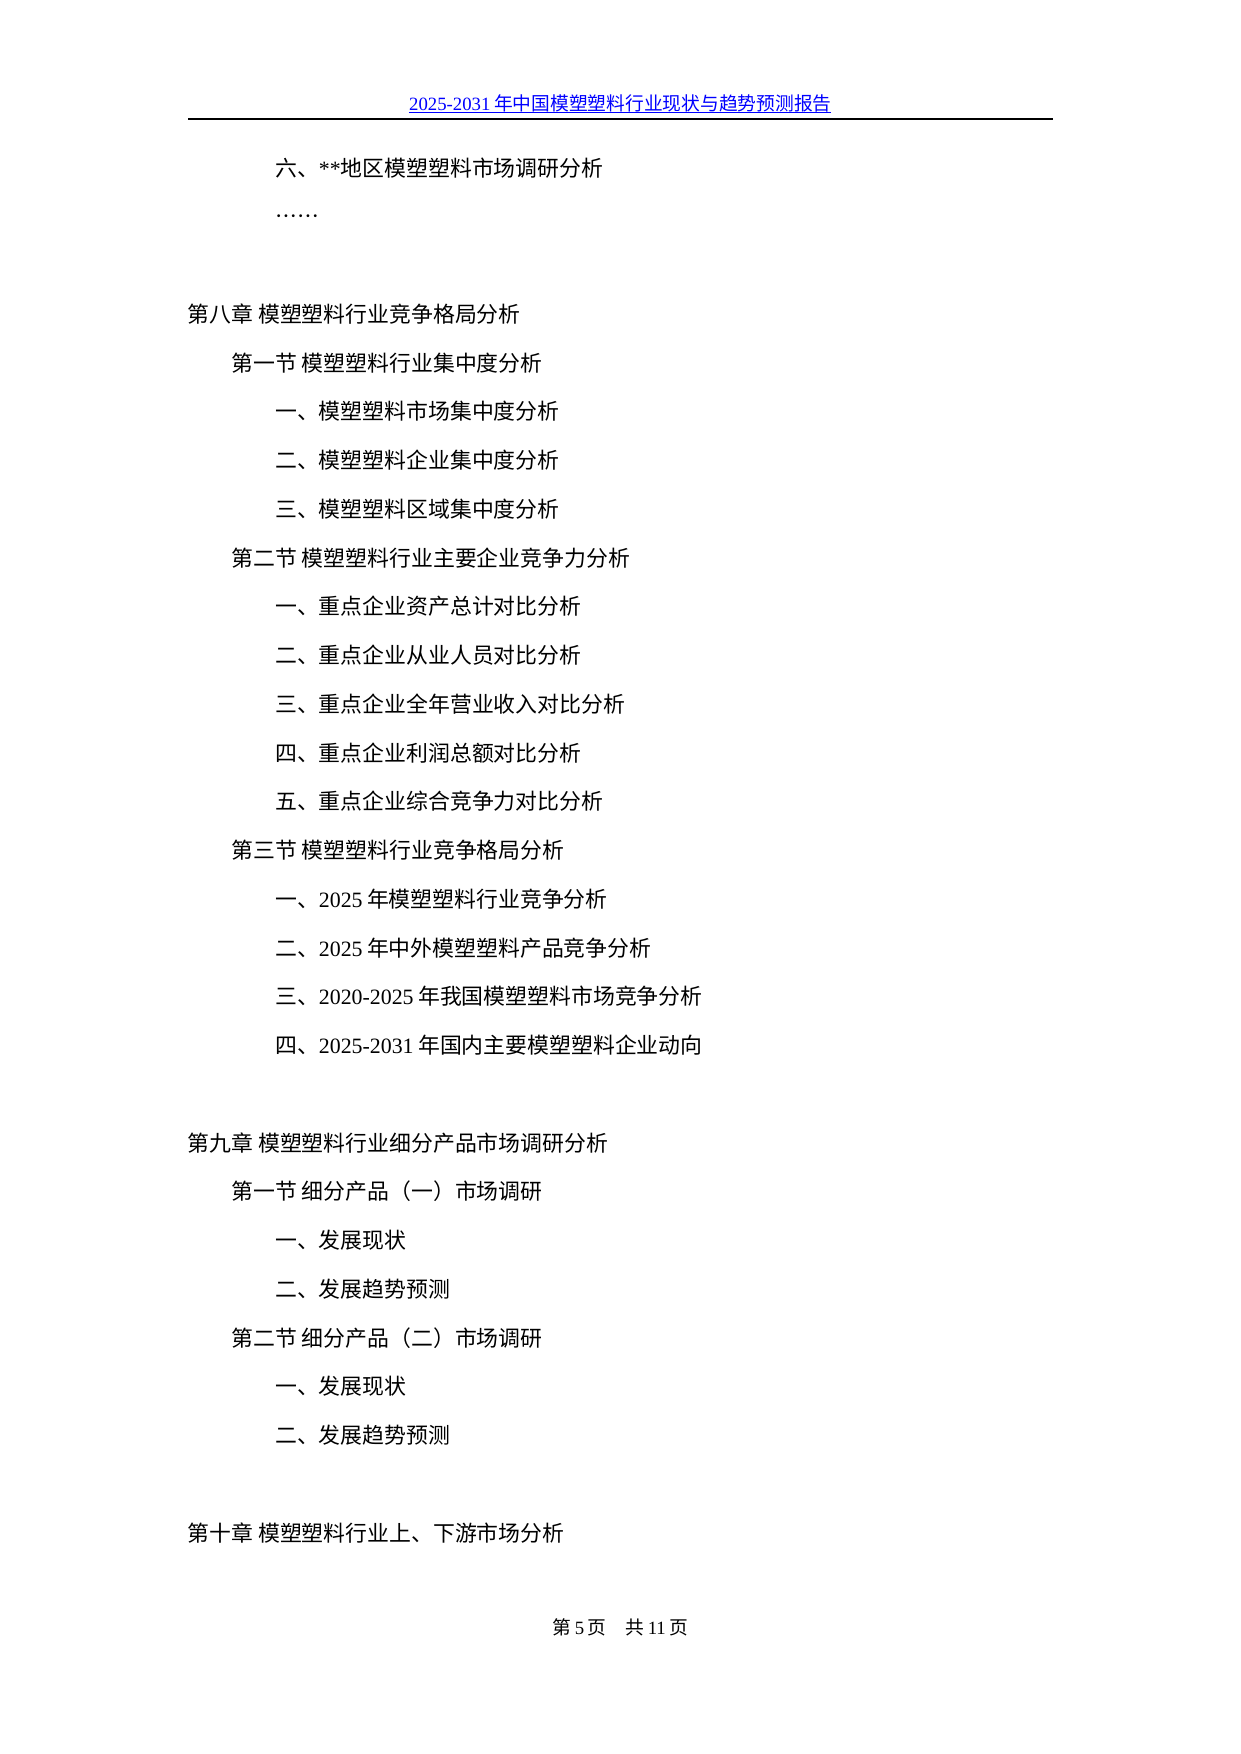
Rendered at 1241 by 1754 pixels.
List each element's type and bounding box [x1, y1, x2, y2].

text [187, 150, 1053, 1548]
